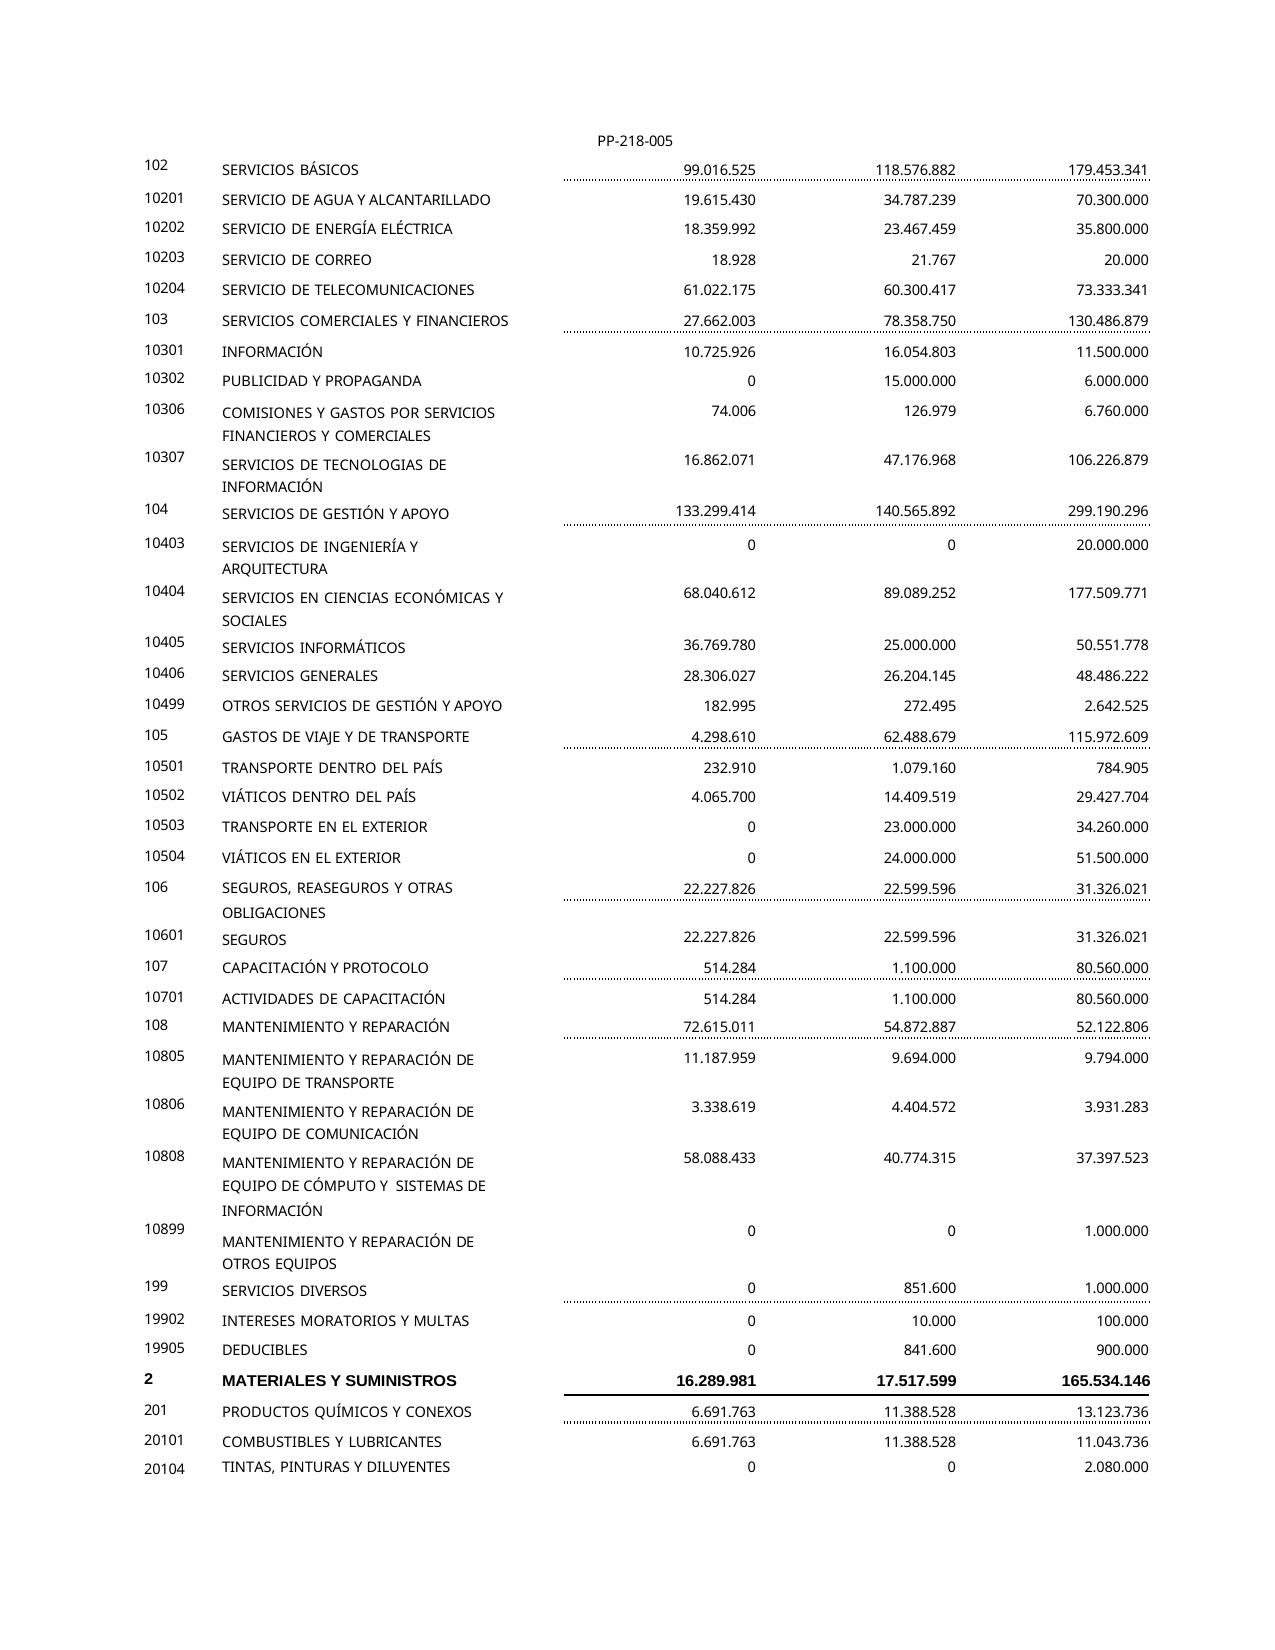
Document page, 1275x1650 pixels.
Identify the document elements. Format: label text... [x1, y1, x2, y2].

table_cell 4.298.610 [564, 719, 814, 747]
table_cell 115.972.609 [1007, 719, 1149, 747]
table_cell 11.043.736 [1007, 1421, 1149, 1453]
table_cell 14.409.519 [815, 779, 1007, 809]
table_cell 1.100.000 [815, 950, 1007, 978]
table_cell 10406 [139, 658, 203, 688]
table_cell 3.931.283 [1007, 1070, 1149, 1122]
table_cell 9.694.000 [815, 1037, 1007, 1070]
table_cell 10503 [139, 809, 203, 840]
table_cell 0 [564, 1453, 814, 1478]
table_cell 103 [139, 303, 203, 331]
table_cell 54.872.887 [815, 1009, 1007, 1037]
table_cell 299.190.296 [1007, 475, 1149, 524]
table_cell 6.691.763 [564, 1396, 814, 1421]
table_header 118.576.882 [815, 157, 1007, 179]
table_cell 20101 [139, 1421, 203, 1453]
table_cell 10202 [139, 211, 203, 241]
table_cell 182.995 [564, 688, 814, 719]
table_cell FINANCIEROS Y COMERCIALES SERVICIOS DE TECNOLOGIAS DE [204, 423, 564, 475]
table_cell 78.358.750 [815, 303, 1007, 331]
table_cell 10501 [139, 747, 203, 778]
table_cell 177.509.771 [1007, 557, 1149, 608]
table_cell OTROS EQUIPOS SERVICIOS DIVERSOS [204, 1251, 564, 1301]
table_cell 26.204.145 [815, 658, 1007, 688]
table_cell OTROS SERVICIOS DE GESTIÓN Y APOYO [204, 688, 564, 719]
table_cell 36.769.780 [564, 608, 814, 657]
table_cell 17.517.599 [815, 1363, 1007, 1394]
table_cell 0 [564, 363, 814, 393]
table_cell 10307 [139, 423, 203, 475]
table_cell 9.794.000 [1007, 1037, 1149, 1070]
table_cell CAPACITACIÓN Y PROTOCOLO [204, 950, 564, 978]
table_cell 140.565.892 [815, 475, 1007, 524]
table_cell 3.338.619 [564, 1070, 814, 1122]
table_cell 199 [139, 1251, 203, 1301]
table_cell 22.599.596 [815, 871, 1007, 899]
table_cell 61.022.175 [564, 272, 814, 303]
table_cell COMBUSTIBLES Y LUBRICANTES [204, 1421, 564, 1453]
table_cell 6.760.000 [1007, 393, 1149, 423]
table_cell 6.000.000 [1007, 363, 1149, 393]
table_cell 20.000.000 [1007, 524, 1149, 557]
table_cell 19902 [139, 1301, 203, 1332]
table_cell 10405 [139, 608, 203, 657]
table_cell 106.226.879 [1007, 423, 1149, 475]
table_cell 0 [564, 1173, 814, 1251]
table_cell 10203 [139, 241, 203, 272]
table_cell 784.905 [1007, 747, 1149, 778]
table_cell 22.227.826 [564, 899, 814, 950]
table_cell 105 [139, 719, 203, 747]
table_cell 60.300.417 [815, 272, 1007, 303]
table_cell COMISIONES Y GASTOS POR SERVICIOS [204, 393, 564, 423]
table_cell 0 [815, 1453, 1007, 1478]
table_cell 0 [815, 524, 1007, 557]
table_cell 130.486.879 [1007, 303, 1149, 331]
table_cell 73.333.341 [1007, 272, 1149, 303]
table_cell 18.359.992 [564, 211, 814, 241]
table_cell 4.404.572 [815, 1070, 1007, 1122]
table_cell GASTOS DE VIAJE Y DE TRANSPORTE [204, 719, 564, 747]
table_cell TINTAS, PINTURAS Y DILUYENTES [204, 1453, 564, 1478]
table_cell EQUIPO DE TRANSPORTE MANTENIMIENTO Y REPARACIÓN DE [204, 1070, 564, 1122]
table_cell 2.080.000 [1007, 1453, 1149, 1478]
table_cell 10.725.926 [564, 331, 814, 362]
table_cell 10502 [139, 779, 203, 809]
table_cell 48.486.222 [1007, 658, 1149, 688]
table_cell 52.122.806 [1007, 1009, 1149, 1037]
table_cell VIÁTICOS DENTRO DEL PAÍS [204, 779, 564, 809]
table_cell 2 [139, 1363, 203, 1394]
table_cell 10899 [139, 1173, 203, 1251]
table_cell 29.427.704 [1007, 779, 1149, 809]
table_cell 70.300.000 [1007, 179, 1149, 211]
table_cell TRANSPORTE DENTRO DEL PAÍS [204, 747, 564, 778]
table_cell SERVICIOS COMERCIALES Y FINANCIEROS [204, 303, 564, 331]
table_cell INTERESES MORATORIOS Y MULTAS [204, 1301, 564, 1332]
table_cell DEDUCIBLES [204, 1332, 564, 1363]
table_cell 28.306.027 [564, 658, 814, 688]
table_cell SERVICIOS GENERALES [204, 658, 564, 688]
table_cell 15.000.000 [815, 363, 1007, 393]
table_cell 0 [564, 1332, 814, 1363]
table_cell 22.599.596 [815, 899, 1007, 950]
table_cell 0 [564, 524, 814, 557]
table_cell 10302 [139, 363, 203, 393]
table_cell 133.299.414 [564, 475, 814, 524]
table_cell 31.326.021 [1007, 899, 1149, 950]
table_cell 126.979 [815, 393, 1007, 423]
table_cell 107 [139, 950, 203, 978]
table_cell OBLIGACIONES SEGUROS [204, 899, 564, 950]
table_cell 0 [815, 1173, 1007, 1251]
table_cell ARQUITECTURA SERVICIOS EN CIENCIAS ECONÓMICAS Y [204, 557, 564, 608]
table_cell 16.289.981 [564, 1363, 814, 1394]
table_cell 11.500.000 [1007, 331, 1149, 362]
table_cell 22.227.826 [564, 871, 814, 899]
table_cell 31.326.021 [1007, 871, 1149, 899]
table_cell 19905 [139, 1332, 203, 1363]
table_cell 0 [564, 809, 814, 840]
table_cell 10404 [139, 557, 203, 608]
table_cell 18.928 [564, 241, 814, 272]
table_cell 900.000 [1007, 1332, 1149, 1363]
table_cell 10504 [139, 840, 203, 871]
table_cell 27.662.003 [564, 303, 814, 331]
table_cell 24.000.000 [815, 840, 1007, 871]
table_cell SERVICIO DE CORREO [204, 241, 564, 272]
table_cell 1.100.000 [815, 978, 1007, 1009]
table_cell 20.000 [1007, 241, 1149, 272]
table_cell 10601 [139, 899, 203, 950]
table_cell 514.284 [564, 950, 814, 978]
table_cell 1.000.000 [1007, 1251, 1149, 1301]
table_cell 1.000.000 [1007, 1173, 1149, 1251]
table_cell 100.000 [1007, 1301, 1149, 1332]
table_cell 232.910 [564, 747, 814, 778]
table_cell SERVICIO DE ENERGÍA ELÉCTRICA [204, 211, 564, 241]
table_cell 10805 [139, 1037, 203, 1070]
table_cell INFORMACIÓN [204, 331, 564, 362]
table_cell SERVICIOS DE INGENIERÍA Y [204, 524, 564, 557]
table_cell 50.551.778 [1007, 608, 1149, 657]
table_cell 0 [564, 1251, 814, 1301]
table_header 179.453.341 [1007, 157, 1149, 179]
table_header SERVICIOS BÁSICOS [204, 157, 564, 179]
table_cell 40.774.315 [815, 1122, 1007, 1173]
table_cell 35.800.000 [1007, 211, 1149, 241]
table_cell 851.600 [815, 1251, 1007, 1301]
table_cell 11.388.528 [815, 1421, 1007, 1453]
table_cell 0 [564, 840, 814, 871]
table_cell 272.495 [815, 688, 1007, 719]
table_cell 13.123.736 [1007, 1396, 1149, 1421]
table_cell SERVICIO DE AGUA Y ALCANTARILLADO [204, 179, 564, 211]
table_cell 4.065.700 [564, 779, 814, 809]
table_cell 34.260.000 [1007, 809, 1149, 840]
table_cell 10806 [139, 1070, 203, 1122]
table_cell 37.397.523 [1007, 1122, 1149, 1173]
table_cell EQUIPO DE COMUNICACIÓN MANTENIMIENTO Y REPARACIÓN DE [204, 1122, 564, 1173]
table_cell 80.560.000 [1007, 950, 1149, 978]
table_cell TRANSPORTE EN EL EXTERIOR [204, 809, 564, 840]
table_cell 23.000.000 [815, 809, 1007, 840]
table_cell 19.615.430 [564, 179, 814, 211]
table_cell MATERIALES Y SUMINISTROS [204, 1363, 564, 1394]
table_header 102 [139, 157, 203, 179]
table_cell 10808 [139, 1122, 203, 1173]
table_cell 21.767 [815, 241, 1007, 272]
table_cell 6.691.763 [564, 1421, 814, 1453]
table_cell 16.862.071 [564, 423, 814, 475]
table_cell PUBLICIDAD Y PROPAGANDA [204, 363, 564, 393]
table_cell 2.642.525 [1007, 688, 1149, 719]
table_cell 10204 [139, 272, 203, 303]
table_cell SOCIALES SERVICIOS INFORMÁTICOS [204, 608, 564, 657]
table_cell 80.560.000 [1007, 978, 1149, 1009]
table_cell ACTIVIDADES DE CAPACITACIÓN [204, 978, 564, 1009]
table_cell 108 [139, 1009, 203, 1037]
table_cell 106 [139, 871, 203, 899]
table_cell 51.500.000 [1007, 840, 1149, 871]
table_cell 62.488.679 [815, 719, 1007, 747]
table_cell 104 [139, 475, 203, 524]
table_cell 514.284 [564, 978, 814, 1009]
table_cell 201 [139, 1394, 203, 1421]
table_cell 72.615.011 [564, 1009, 814, 1037]
table_cell PRODUCTOS QUÍMICOS Y CONEXOS [204, 1394, 564, 1421]
table_cell MANTENIMIENTO Y REPARACIÓN [204, 1009, 564, 1037]
table_cell 0 [564, 1301, 814, 1332]
table_cell EQUIPO DE CÓMPUTO Y SISTEMAS DE INFORMACIÓN MANTENIMIENTO Y REPARACIÓN DE [204, 1173, 564, 1251]
table_cell 68.040.612 [564, 557, 814, 608]
table_cell 11.388.528 [815, 1396, 1007, 1421]
table_cell 11.187.959 [564, 1037, 814, 1070]
table_cell 47.176.968 [815, 423, 1007, 475]
table_cell 10403 [139, 524, 203, 557]
table_cell 25.000.000 [815, 608, 1007, 657]
table_cell 89.089.252 [815, 557, 1007, 608]
table_cell 23.467.459 [815, 211, 1007, 241]
table_cell 34.787.239 [815, 179, 1007, 211]
table_cell 10301 [139, 331, 203, 362]
table_header 99.016.525 [564, 157, 814, 179]
table_cell 165.534.146 [1007, 1363, 1149, 1394]
table_cell 20104 [139, 1453, 203, 1478]
table_cell 10499 [139, 688, 203, 719]
table_cell 58.088.433 [564, 1122, 814, 1173]
table_cell SEGUROS, REASEGUROS Y OTRAS [204, 871, 564, 899]
table_cell MANTENIMIENTO Y REPARACIÓN DE [204, 1037, 564, 1070]
table_cell 10701 [139, 978, 203, 1009]
table_cell 10.000 [815, 1301, 1007, 1332]
table_cell INFORMACIÓN SERVICIOS DE GESTIÓN Y APOYO [204, 475, 564, 524]
table_cell 74.006 [564, 393, 814, 423]
table_cell 10306 [139, 393, 203, 423]
table_cell VIÁTICOS EN EL EXTERIOR [204, 840, 564, 871]
table_cell 16.054.803 [815, 331, 1007, 362]
table_cell SERVICIO DE TELECOMUNICACIONES [204, 272, 564, 303]
table_cell 10201 [139, 179, 203, 211]
table_cell 1.079.160 [815, 747, 1007, 778]
table_cell 841.600 [815, 1332, 1007, 1363]
